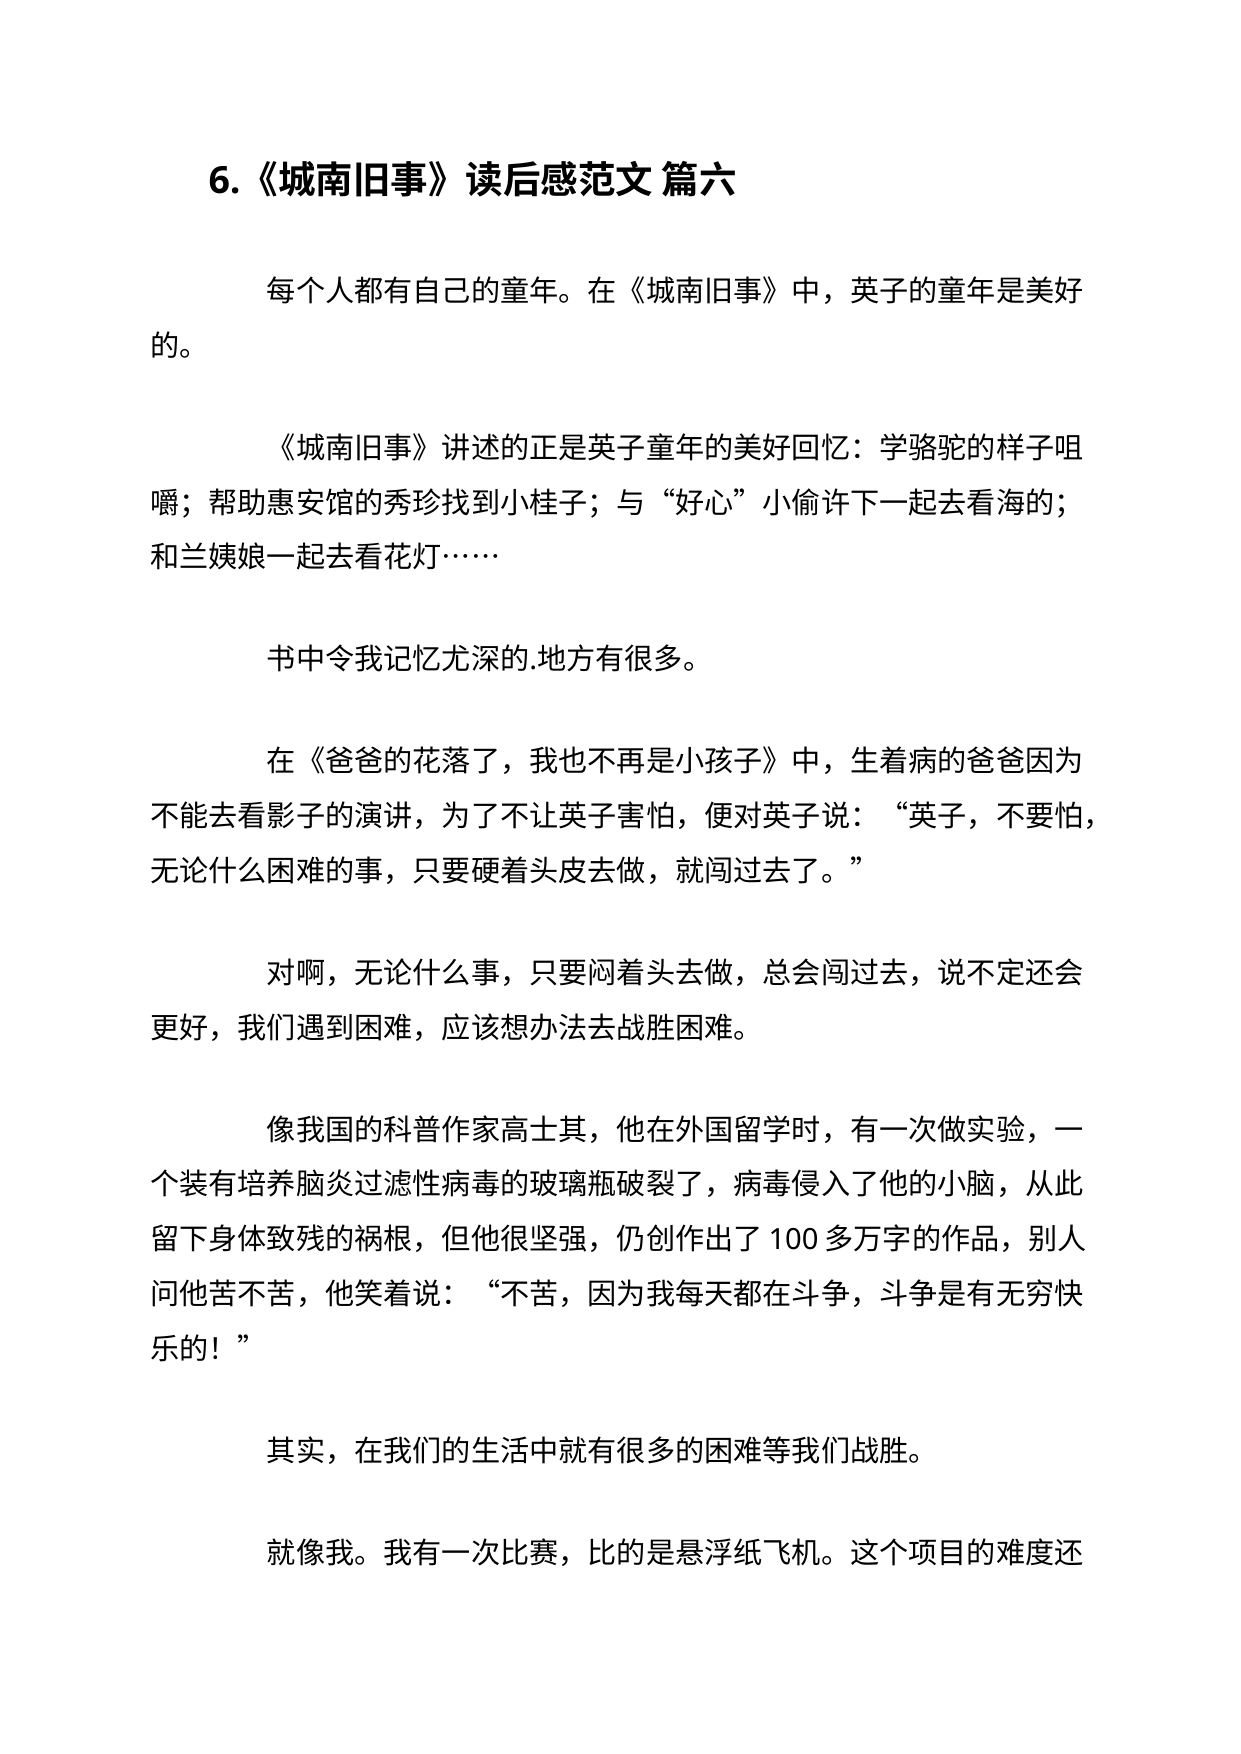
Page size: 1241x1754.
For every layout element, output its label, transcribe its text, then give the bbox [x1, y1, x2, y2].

text 其实，在我们的生活中就有很多的困难等我们战胜。 [150, 1427, 1090, 1470]
text 像我国的科普作家高士其，他在外国留学时，有一次做实验，一个装有培养脑炎过滤性病毒的玻璃瓶破裂了，病毒侵入了他的小脑，从此留下身体致残的祸根，但他很坚强，仍创作出了100多万字的作品，别人问他苦不苦，他笑着说：“不苦，因为我每天都在斗争，斗争是有无穷快乐的！” [150, 1106, 1090, 1368]
text 书中令我记忆尤深的.地方有很多。 [150, 636, 1090, 678]
text 对啊，无论什么事，只要闷着头去做，总会闯过去，说不定还会更好，我们遇到困难，应该想办法去战胜困难。 [150, 949, 1090, 1047]
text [150, 1529, 1090, 1572]
text 在《爸爸的花落了，我也不再是小孩子》中，生着病的爸爸因为不能去看影子的演讲，为了不让英子害怕，便对英子说：“英子，不要怕，无论什么困难的事，只要硬着头皮去做，就闯过去了。” [150, 738, 1090, 890]
text 《城南旧事》讲述的正是英子童年的美好回忆：学骆驼的样子咀嚼；帮助惠安馆的秀珍找到小桂子；与“好心”小偷许下一起去看海的；和兰姨娘一起去看花灯…… [150, 424, 1090, 576]
text 6.《城南旧事》读后感范文 篇六 [150, 150, 1090, 204]
text 每个人都有自己的童年。在《城南旧事》中，英子的童年是美好的。 [150, 268, 1090, 365]
